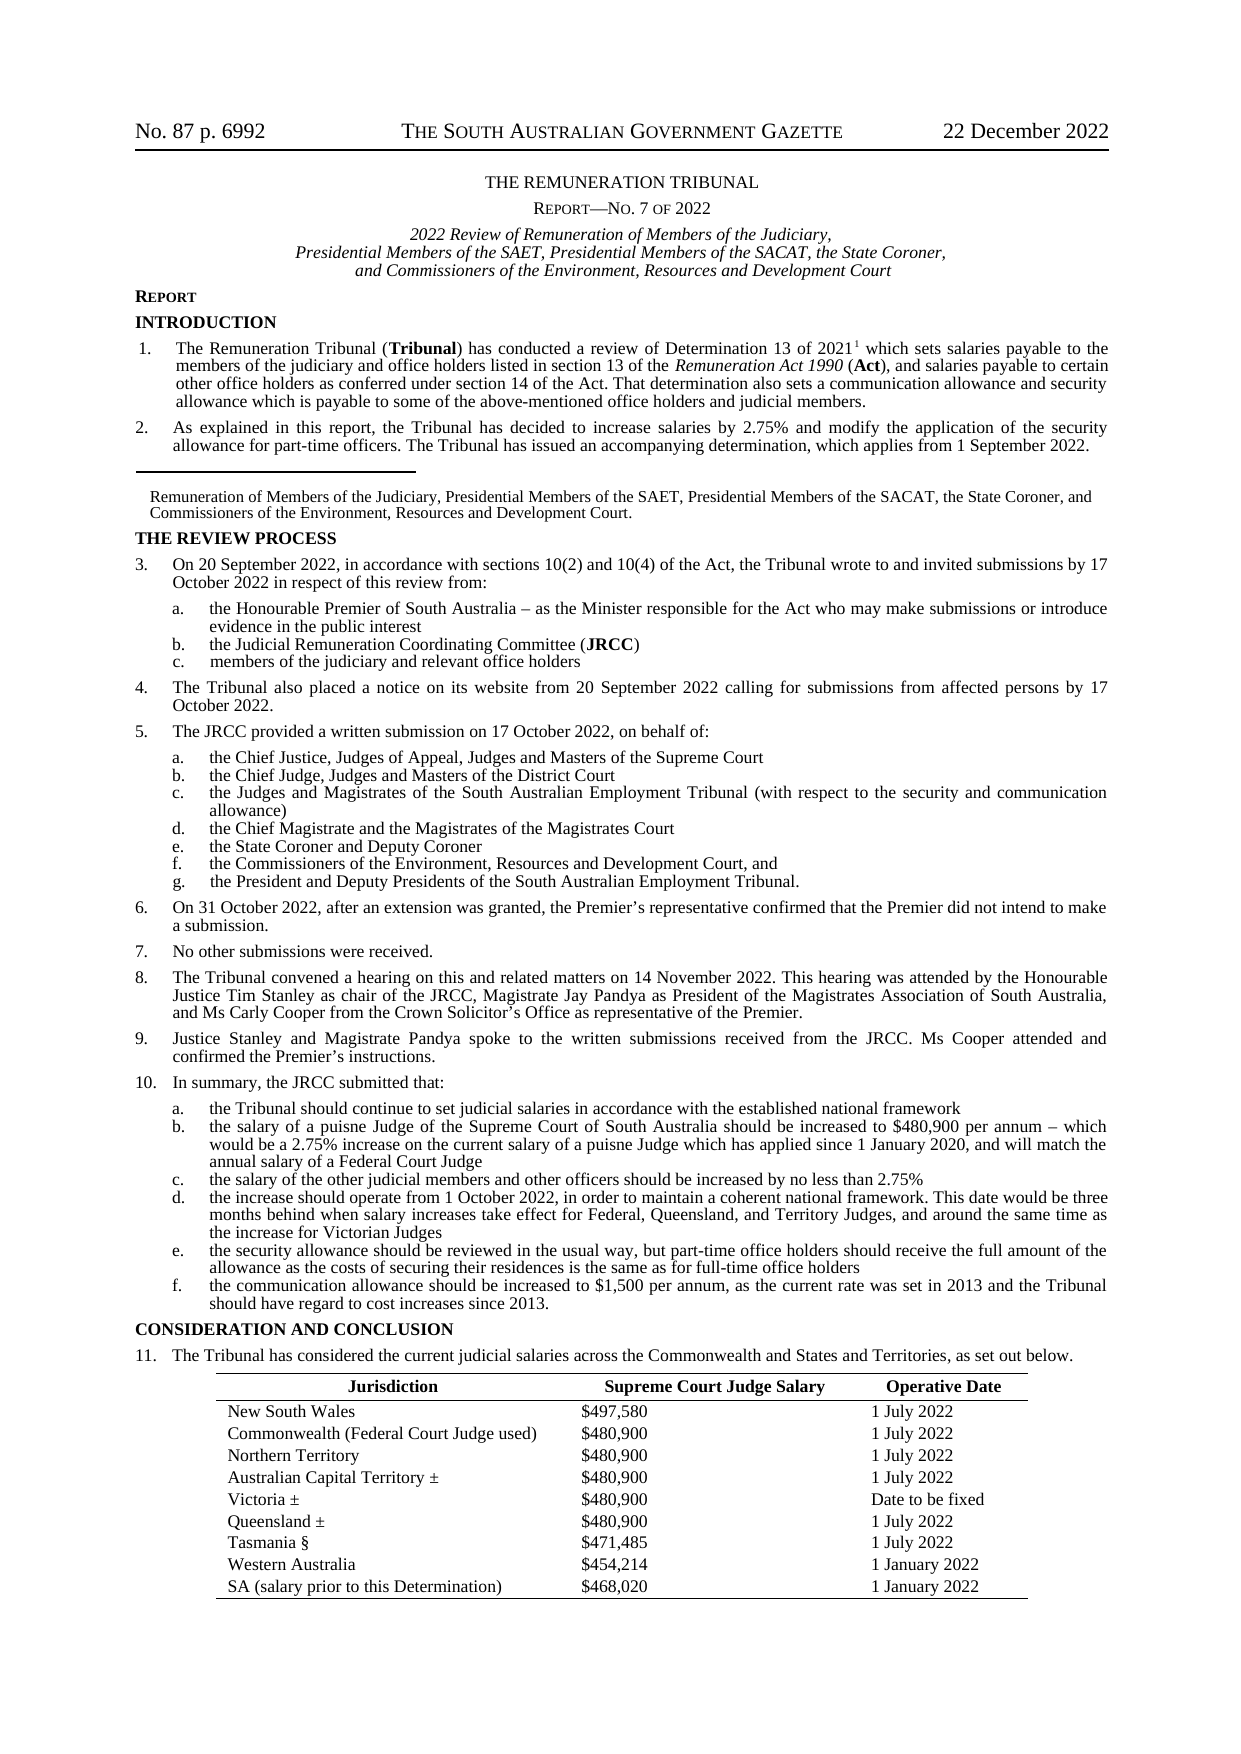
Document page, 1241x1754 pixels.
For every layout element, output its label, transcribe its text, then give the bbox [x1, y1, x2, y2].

list the President and Deputy Presidents of the South Australian Employment Tribunal. [172, 873, 1109, 891]
list The Tribunal convened a hearing on this and related matters on 14 November 2022. This hearing was attended by the Honourable Justice Tim Stanley as chair of the JRCC, Magistrate Jay Pandya as President of the Magistrates Association of South Australia, and Ms Carly Cooper from the Crown Solicitor’s Office as representative of the Premier. [135, 969, 1109, 1022]
list the Judicial Remuneration Coordinating Committee (JRCC) [172, 636, 1109, 653]
list The Remuneration Tribunal (Tribunal) has conducted a review of Determination 13 of 20211 which sets salaries payable to the members of the judiciary and office holders listed in section 13 of the Remuneration Act 1990 (Act), and salaries payable to certain other office holders as conferred under section 14 of the Act. That determination also sets a communication allowance and security allowance which is payable to some of the above-mentioned office holders and judicial members. [138, 340, 1109, 411]
title The Remuneration Tribunal [135, 174, 1109, 192]
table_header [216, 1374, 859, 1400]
list the Chief Judge, Judges and Masters of the District Court [172, 767, 1109, 785]
list the salary of the other judicial members and other officers should be increased by no less than 2.75% [172, 1171, 1109, 1189]
list On 20 September 2022, in accordance with sections 10(2) and 10(4) of the Act, the Tribunal wrote to and invited submissions by 17 October 2022 in respect of this review from: [135, 557, 1109, 592]
list On 31 October 2022, after an extension was granted, the Premier’s representative confirmed that the Premier did not intend to make a submission. [135, 899, 1109, 935]
list the Chief Magistrate and the Magistrates of the Magistrates Court [172, 820, 1109, 838]
list the Tribunal should continue to set judicial salaries in accordance with the established national framework [172, 1100, 1109, 1118]
text INTRODUCTION [135, 314, 1109, 332]
list members of the judiciary and relevant office holders [172, 653, 1109, 671]
list the Judges and Magistrates of the South Australian Employment Tribunal (with respect to the security and communication allowance) [172, 785, 1109, 820]
list As explained in this report, the Tribunal has decided to increase salaries by 2.75% and modify the application of the security allowance for part-time officers. The Tribunal has issued an accompanying determination, which applies from 1 September 2022. [135, 419, 1109, 454]
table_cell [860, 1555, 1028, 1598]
list In summary, the JRCC submitted that: [135, 1074, 1109, 1092]
text CONSIDERATION AND CONCLUSION [135, 1321, 1109, 1339]
list No other submissions were received. [135, 943, 1109, 961]
list the Commissioners of the Environment, Resources and Development Court, and [172, 856, 1109, 873]
list the State Coroner and Deputy Coroner [172, 838, 1109, 856]
list the salary of a puisne Judge of the Supreme Court of South Australia should be increased to $480,900 per annum – which would be a 2.75% increase on the current salary of a puisne Judge which has applied since 1 January 2020, and will match the annual salary of a Federal Court Judge [172, 1118, 1109, 1171]
list The Tribunal has considered the current judicial salaries across the Commonwealth and States and Territories, as set out below. [135, 1347, 1109, 1365]
list the Chief Justice, Judges of Appeal, Judges and Masters of the Supreme Court [172, 749, 1109, 767]
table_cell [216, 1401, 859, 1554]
list the increase should operate from 1 October 2022, in order to maintain a coherent national framework. This date would be three months behind when salary increases take effect for Federal, Queensland, and Territory Judges, and around the same time as the increase for Victorian Judges [172, 1189, 1109, 1242]
title Report—No. 7 of 2022 [135, 200, 1109, 218]
text Remuneration of Members of the Judiciary, Presidential Members of the SAET, Presidential Members of the SACAT, the State Coroner, and Commissioners of the Environment, Resources and Development Court. [135, 489, 1109, 522]
title 2022 Review of Remuneration of Members of the Judiciary, Presidential Members of the SAET, Presidential Members of the SACAT, the State Coroner, and Commissioners of the Environment, Resources and Development Court [135, 226, 1109, 279]
list The Tribunal also placed a notice on its website from 20 September 2022 calling for submissions from affected persons by 17 October 2022. [135, 679, 1109, 715]
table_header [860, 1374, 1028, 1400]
list Justice Stanley and Magistrate Pandya spoke to the written submissions received from the JRCC. Ms Cooper attended and confirmed the Premier’s instructions. [135, 1031, 1109, 1066]
list the communication allowance should be increased to $1,500 per annum, as the current rate was set in 2013 and the Tribunal should have regard to cost increases since 2013. [172, 1277, 1109, 1313]
text THE REVIEW PROCESS [135, 531, 1109, 548]
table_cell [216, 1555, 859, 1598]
list the Honourable Premier of South Australia – as the Minister responsible for the Act who may make submissions or introduce evidence in the public interest [172, 600, 1109, 636]
text Report [135, 288, 1109, 306]
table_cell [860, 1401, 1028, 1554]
list the security allowance should be reviewed in the usual way, but part-time office holders should receive the full amount of the allowance as the costs of securing their residences is the same as for full-time office holders [172, 1242, 1109, 1277]
list The JRCC provided a written submission on 17 October 2022, on behalf of: [135, 723, 1109, 741]
